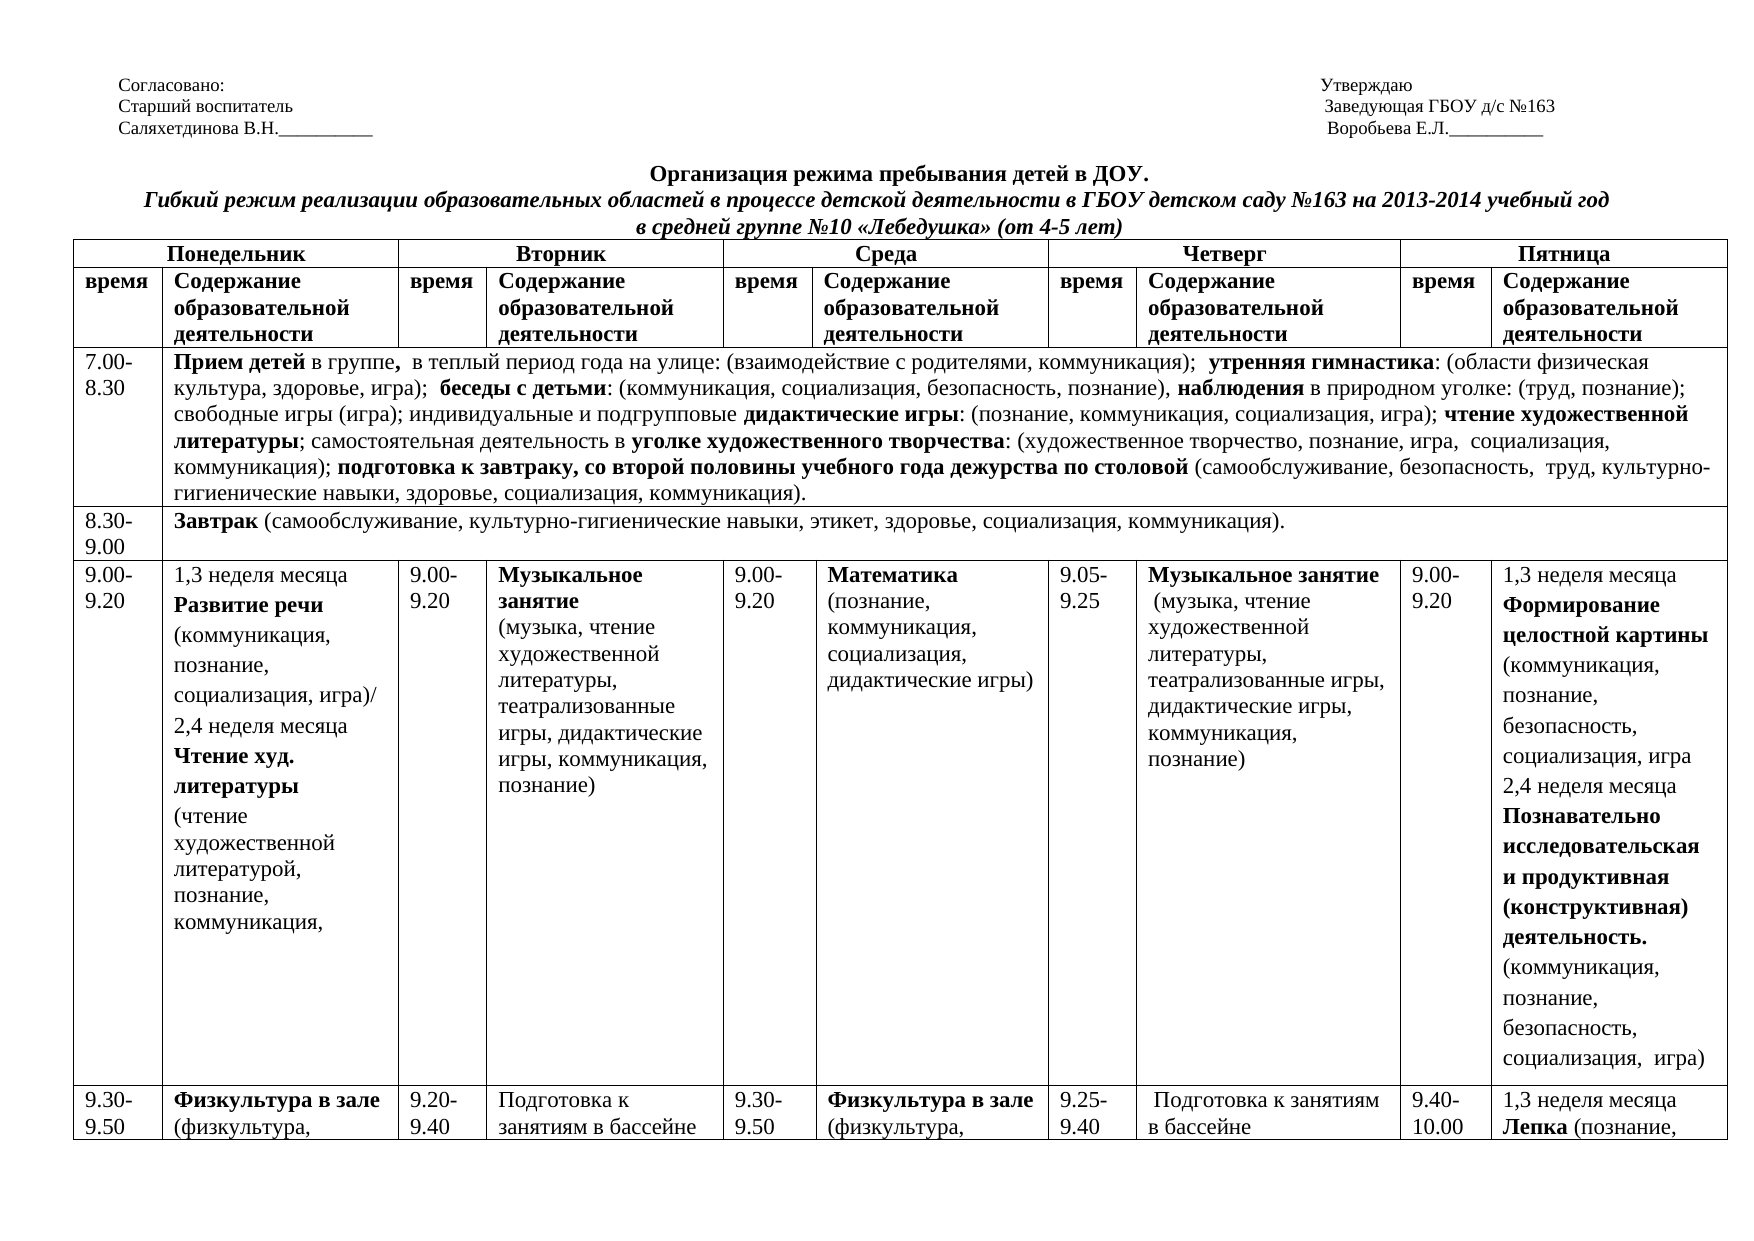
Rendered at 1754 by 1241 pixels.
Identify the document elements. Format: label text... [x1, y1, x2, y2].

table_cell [399, 1086, 486, 1139]
table_cell Математика (познание, коммуникация, социализация, дидактические игры) [817, 561, 1048, 1085]
table_cell Музыкальное занятие (музыка, чтение художественной литературы, театрализованные игры, дидактические игры, коммуникация, познание) [1137, 561, 1400, 1085]
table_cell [1492, 1086, 1727, 1139]
text Саляхетдинова В.Н.__________ Воробьева Е.Л.__________ [118, 117, 1636, 138]
table_cell 9.05-9.25 [1049, 561, 1136, 1085]
text Гибкий режим реализации образовательных областей в процессе детской деятельности в ГБОУ детском саду №163 на 2013-2014 учебный год [118, 186, 1636, 213]
table_cell время [1049, 268, 1136, 347]
table_cell 9.30-9.50 [724, 1086, 816, 1139]
table_header Пятница [1401, 240, 1727, 267]
table_cell Содержание образовательной деятельности [1137, 268, 1400, 347]
text Старший воспитатель Заведующая ГБОУ д/с №163 [118, 95, 1636, 117]
table_cell Содержание образовательной деятельности [813, 268, 1048, 347]
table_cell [487, 1086, 723, 1139]
text Организация режима пребывания детей в ДОУ. [118, 160, 1636, 186]
table_cell Содержание образовательной деятельности [1492, 268, 1727, 347]
table_cell Завтрак (самообслуживание, культурно-гигиенические навыки, этикет, здоровье, социализация, коммуникация). [163, 507, 1727, 559]
table_cell 1,3 неделя месяца Формирование целостной картины (коммуникация, познание, безопасность, социализация, игра 2,4 неделя месяца Познавательно исследовательская и продуктивная (конструктивная) деятельность. (коммуникация, познание, безопасность, социализация, игра) [1492, 561, 1727, 1085]
table_cell время [399, 268, 486, 347]
table_header Четверг [1049, 240, 1400, 267]
table_cell 9.00-9.20 [724, 561, 816, 1085]
table_cell Прием детей в группе, в теплый период года на улице: (взаимодействие с родителями, коммуникация); утренняя гимнастика: (области физическая культура, здоровье, игра); беседы с детьми: (коммуникация, социализация, безопасность, познание), наблюдения в природном уголке: (труд, познание); свободные игры (игра); индивидуальные и подгрупповые дидактические игры: (познание, коммуникация, социализация, игра); чтение художественной литературы; самостоятельная деятельность в уголке художественного творчества: (художественное творчество, познание, игра, социализация, коммуникация); подготовка к завтраку, со второй половины учебного года дежурства по столовой (самообслуживание, безопасность, труд, культурно-гигиенические навыки, здоровье, социализация, коммуникация). [163, 348, 1727, 506]
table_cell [1137, 1086, 1400, 1139]
table_cell 8.30-9.00 [74, 507, 162, 559]
table_cell 9.40-10.00 [1401, 1086, 1491, 1139]
table_cell 9.00-9.20 [399, 561, 486, 1085]
table_cell время [1401, 268, 1491, 347]
table_header Среда [724, 240, 1048, 267]
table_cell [817, 1086, 1048, 1139]
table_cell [163, 1086, 398, 1139]
table_cell 1,3 неделя месяца Развитие речи (коммуникация, познание, социализация, игра)/ 2,4 неделя месяца Чтение худ. литературы (чтение художественной литературой, познание, коммуникация, [163, 561, 398, 1085]
table_cell 9.30-9.50 [74, 1086, 162, 1139]
table_cell 9.00-9.20 [1401, 561, 1491, 1085]
text в средней группе №10 «Лебедушка» (от 4-5 лет) [118, 213, 1636, 239]
table_cell время [74, 268, 162, 347]
table_cell Содержание образовательной деятельности [163, 268, 398, 347]
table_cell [1049, 1086, 1136, 1139]
table_cell Музыкальное занятие (музыка, чтение художественной литературы, театрализованные игры, дидактические игры, коммуникация, познание) [487, 561, 723, 1085]
table_cell 7.00-8.30 [74, 348, 162, 506]
table_header Понедельник [74, 240, 398, 267]
subtitle Согласовано: Утверждаю [118, 74, 1636, 95]
table_cell Содержание образовательной деятельности [487, 268, 723, 347]
table_cell время [724, 268, 812, 347]
table_cell 9.00-9.20 [74, 561, 162, 1085]
table_header Вторник [399, 240, 723, 267]
